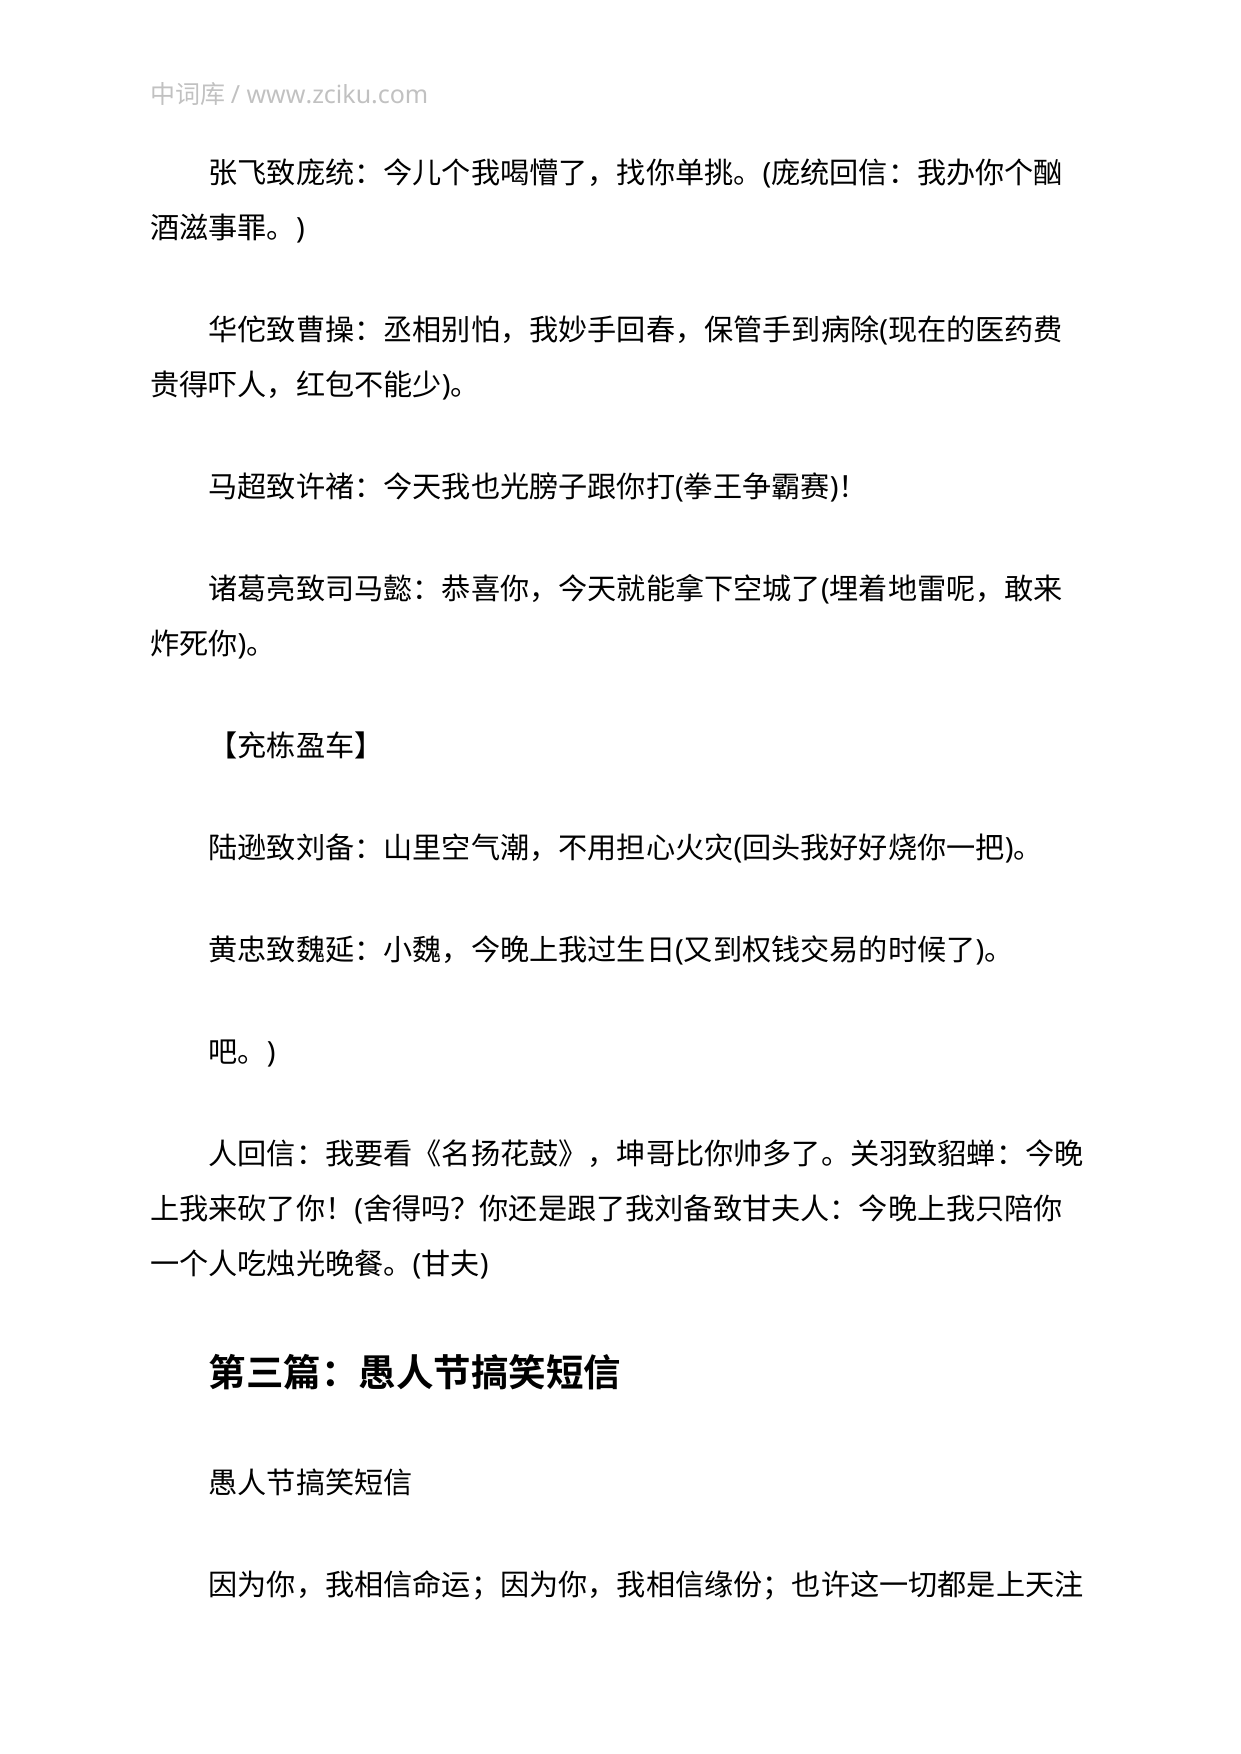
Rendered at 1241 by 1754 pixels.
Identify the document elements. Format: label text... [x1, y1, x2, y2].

text 陆逊致刘备：山里空气潮，不用担心火灾(回头我好好烧你一把)。 [150, 825, 1090, 867]
text 愚人节搞笑短信 [150, 1460, 1090, 1502]
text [150, 1562, 1090, 1604]
text 华佗致曹操：丞相别怕，我妙手回春，保管手到病除(现在的医药费贵得吓人，红包不能少)。 [150, 307, 1090, 404]
text 马超致许褚：今天我也光膀子跟你打(拳王争霸赛)！ [150, 464, 1090, 506]
text 吧。) [150, 1029, 1090, 1071]
text 第三篇：愚人节搞笑短信 [150, 1342, 1090, 1397]
text 黄忠致魏延：小魏，今晚上我过生日(又到权钱交易的时候了)。 [150, 927, 1090, 969]
text 人回信：我要看《名扬花鼓》，坤哥比你帅多了。关羽致貂蝉：今晚上我来砍了你！(舍得吗？你还是跟了我刘备致甘夫人：今晚上我只陪你一个人吃烛光晚餐。(甘夫) [150, 1131, 1090, 1283]
text 【充栋盈车】 [150, 723, 1090, 765]
text 诸葛亮致司马懿：恭喜你，今天就能拿下空城了(埋着地雷呢，敢来炸死你)。 [150, 566, 1090, 663]
text 张飞致庞统：今儿个我喝懵了，找你单挑。(庞统回信：我办你个酗酒滋事罪。) [150, 150, 1090, 247]
